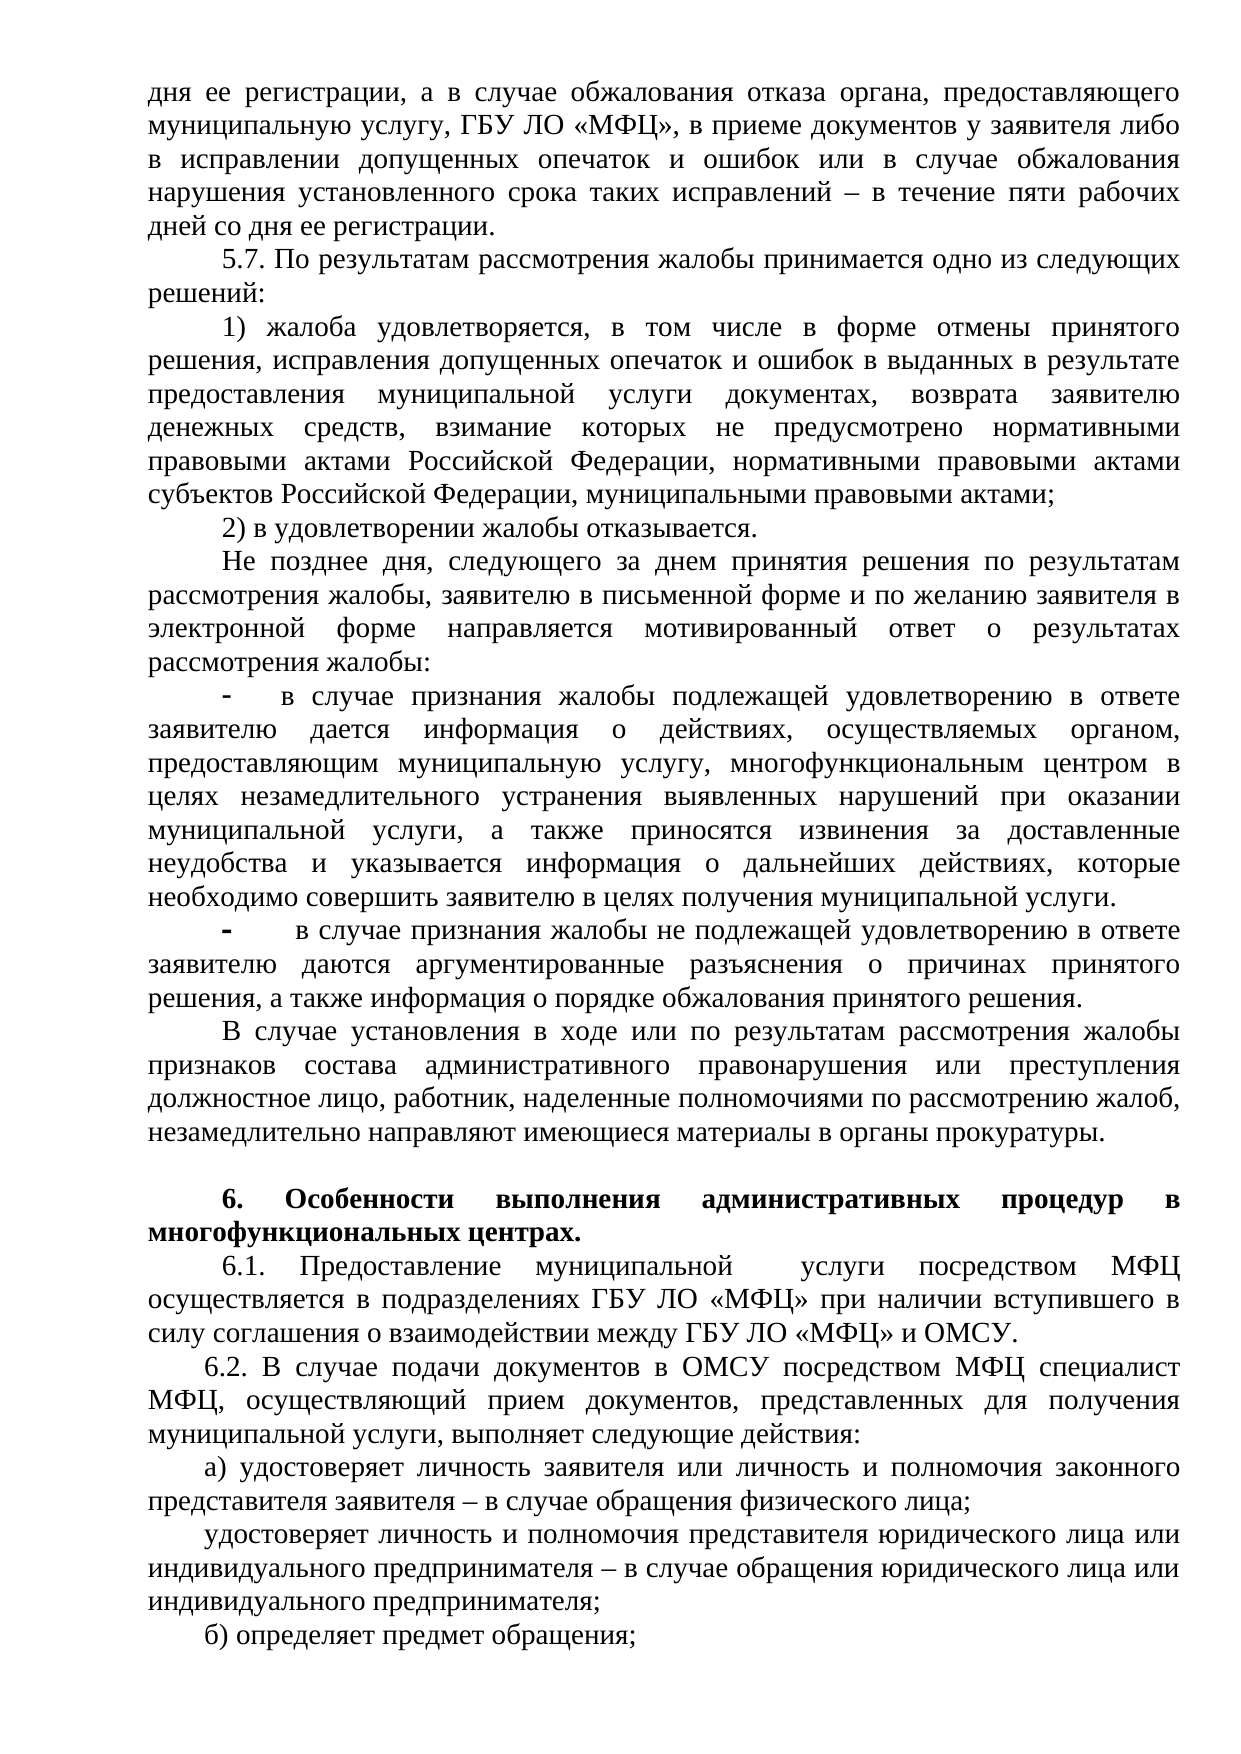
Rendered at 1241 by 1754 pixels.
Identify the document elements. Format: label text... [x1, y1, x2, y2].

text 6. Особенности выполнения административных процедур в многофункциональных центрах. [148, 1181, 1181, 1248]
text а) удостоверяет личность заявителя или личность и полномочия законного представителя заявителя – в случае обращения физического лица; [148, 1449, 1181, 1516]
list в случае признания жалобы не подлежащей удовлетворению в ответе заявителю даются аргументированные разъяснения о причинах принятого решения, а также информация о порядке обжалования принятого решения. [148, 912, 1181, 1013]
text 6.2. В случае подачи документов в ОМСУ посредством МФЦ специалист МФЦ, осуществляющий прием документов, представленных для получения муниципальной услуги, выполняет следующие действия: [148, 1349, 1181, 1449]
text В случае установления в ходе или по результатам рассмотрения жалобы признаков состава административного правонарушения или преступления должностное лицо, работник, наделенные полномочиями по рассмотрению жалоб, незамедлительно направляют имеющиеся материалы в органы прокуратуры. [148, 1013, 1181, 1147]
text б) определяет предмет обращения; [148, 1617, 1181, 1651]
text 2) в удовлетворении жалобы отказывается. [148, 510, 1181, 543]
text Не позднее дня, следующего за днем принятия решения по результатам рассмотрения жалобы, заявителю в письменной форме и по желанию заявителя в электронной форме направляется мотивированный ответ о результатах рассмотрения жалобы: [148, 543, 1181, 678]
text 1) жалоба удовлетворяется, в том числе в форме отмены принятого решения, исправления допущенных опечаток и ошибок в выданных в результате предоставления муниципальной услуги документах, возврата заявителю денежных средств, взимание которых не предусмотрено нормативными правовыми актами Российской Федерации, нормативными правовыми актами субъектов Российской Федерации, муниципальными правовыми актами; [148, 309, 1181, 510]
text удостоверяет личность и полномочия представителя юридического лица или индивидуального предпринимателя – в случае обращения юридического лица или индивидуального предпринимателя; [148, 1516, 1181, 1617]
text 6.1. Предоставление муниципальной услуги посредством МФЦ осуществляется в подразделениях ГБУ ЛО «МФЦ» при наличии вступившего в силу соглашения о взаимодействии между ГБУ ЛО «МФЦ» и ОМСУ. [148, 1248, 1181, 1349]
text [148, 74, 1181, 242]
list в случае признания жалобы подлежащей удовлетворению в ответе заявителю дается информация о действиях, осуществляемых органом, предоставляющим муниципальную услугу, многофункциональным центром в целях незамедлительного устранения выявленных нарушений при оказании муниципальной услуги, а также приносятся извинения за доставленные неудобства и указывается информация о дальнейших действиях, которые необходимо совершить заявителю в целях получения муниципальной услуги. [148, 678, 1181, 912]
text 5.7. По результатам рассмотрения жалобы принимается одно из следующих решений: [148, 242, 1181, 309]
